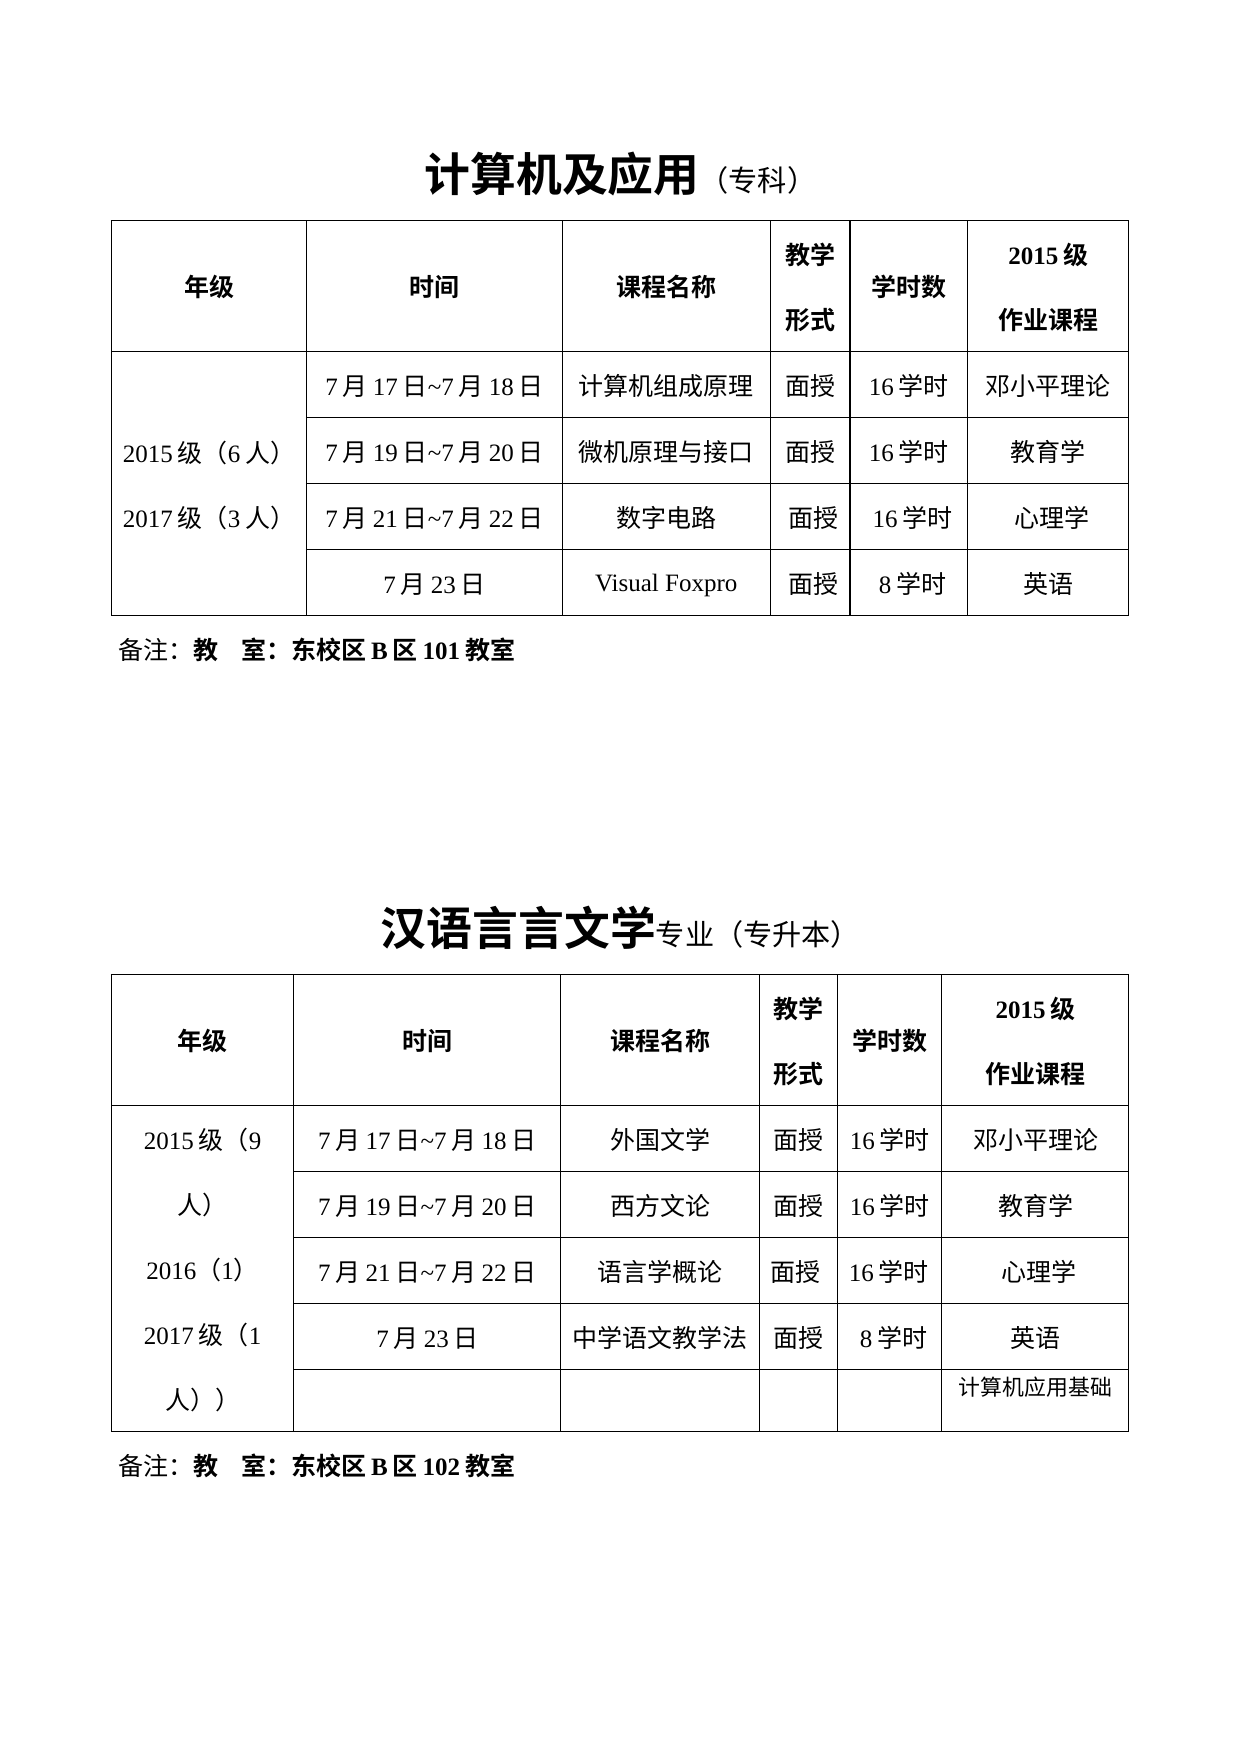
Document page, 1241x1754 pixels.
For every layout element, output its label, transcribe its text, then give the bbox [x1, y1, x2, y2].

table_cell 英语 [968, 550, 1128, 615]
table_cell 面授 [760, 1172, 837, 1237]
table_cell 面授 [771, 418, 849, 483]
table_cell [838, 1370, 941, 1431]
table_cell 中学语文教学法 [561, 1304, 759, 1369]
table_cell 数字电路 [563, 484, 770, 549]
table_cell 面授 [771, 484, 849, 549]
table_cell Visual Foxpro [563, 550, 770, 615]
table_cell 16学时 [851, 418, 967, 483]
table_cell 8学时 [851, 550, 967, 615]
table_cell 16学时 [838, 1172, 941, 1237]
table_cell 7月21日~7月22日 [294, 1238, 560, 1303]
table_header 课程名称 [561, 975, 759, 1105]
table_cell 心理学 [942, 1238, 1128, 1303]
table_header 学时数 [838, 975, 941, 1105]
table_header 2015级 作业课程 [942, 975, 1128, 1105]
text 计算机及应用（专科） [118, 122, 1122, 220]
table_header 学时数 [851, 221, 967, 351]
table_cell 微机原理与接口 [563, 418, 770, 483]
table_cell 7月17日~7月18日 [294, 1106, 560, 1171]
table_header 课程名称 [563, 221, 770, 351]
table_cell 7月21日~7月22日 [307, 484, 562, 549]
table_cell 7月23日 [294, 1304, 560, 1369]
table_cell 7月23日 [307, 550, 562, 615]
table_cell 7月19日~7月20日 [307, 418, 562, 483]
table_cell 心理学 [968, 484, 1128, 549]
table_header 年级 [112, 221, 306, 351]
table_cell 16学时 [851, 484, 967, 549]
table_cell 16学时 [851, 352, 967, 417]
table_cell 7月19日~7月20日 [294, 1172, 560, 1237]
table_cell 面授 [771, 352, 849, 417]
table_cell 2015级（6人） 2017级（3人） [112, 352, 306, 615]
table_cell [760, 1370, 837, 1431]
table_cell 西方文论 [561, 1172, 759, 1237]
table_cell 面授 [771, 550, 849, 615]
text 备注：教 室：东校区B区102教室 [118, 1432, 1122, 1497]
table_header 教学形式 [760, 975, 837, 1105]
text 备注：教 室：东校区B区101教室 [118, 616, 1122, 681]
table_cell 计算机应用基础 [942, 1370, 1128, 1431]
table_cell 7月17日~7月18日 [307, 352, 562, 417]
text 汉语言言文学专业（专升本） [118, 876, 1122, 974]
table_cell 2015级（9人） 2016（1） 2017级（1人）） [112, 1106, 293, 1431]
table_header 教学形式 [771, 221, 849, 351]
table_header 2015级 作业课程 [968, 221, 1128, 351]
table_cell 面授 [760, 1304, 837, 1369]
table_header 时间 [307, 221, 562, 351]
table_cell 英语 [942, 1304, 1128, 1369]
table_header 时间 [294, 975, 560, 1105]
table_header 年级 [112, 975, 293, 1105]
table_cell 语言学概论 [561, 1238, 759, 1303]
table_cell 教育学 [968, 418, 1128, 483]
table_cell 16学时 [838, 1238, 941, 1303]
table_cell 邓小平理论 [968, 352, 1128, 417]
table_cell 邓小平理论 [942, 1106, 1128, 1171]
table_cell 16学时 [838, 1106, 941, 1171]
table_cell 教育学 [942, 1172, 1128, 1237]
table_cell 面授 [760, 1106, 837, 1171]
table_cell 外国文学 [561, 1106, 759, 1171]
table_cell 面授 [760, 1238, 837, 1303]
table_cell 8学时 [838, 1304, 941, 1369]
table_cell [561, 1370, 759, 1431]
table_cell [294, 1370, 560, 1431]
table_cell 计算机组成原理 [563, 352, 770, 417]
